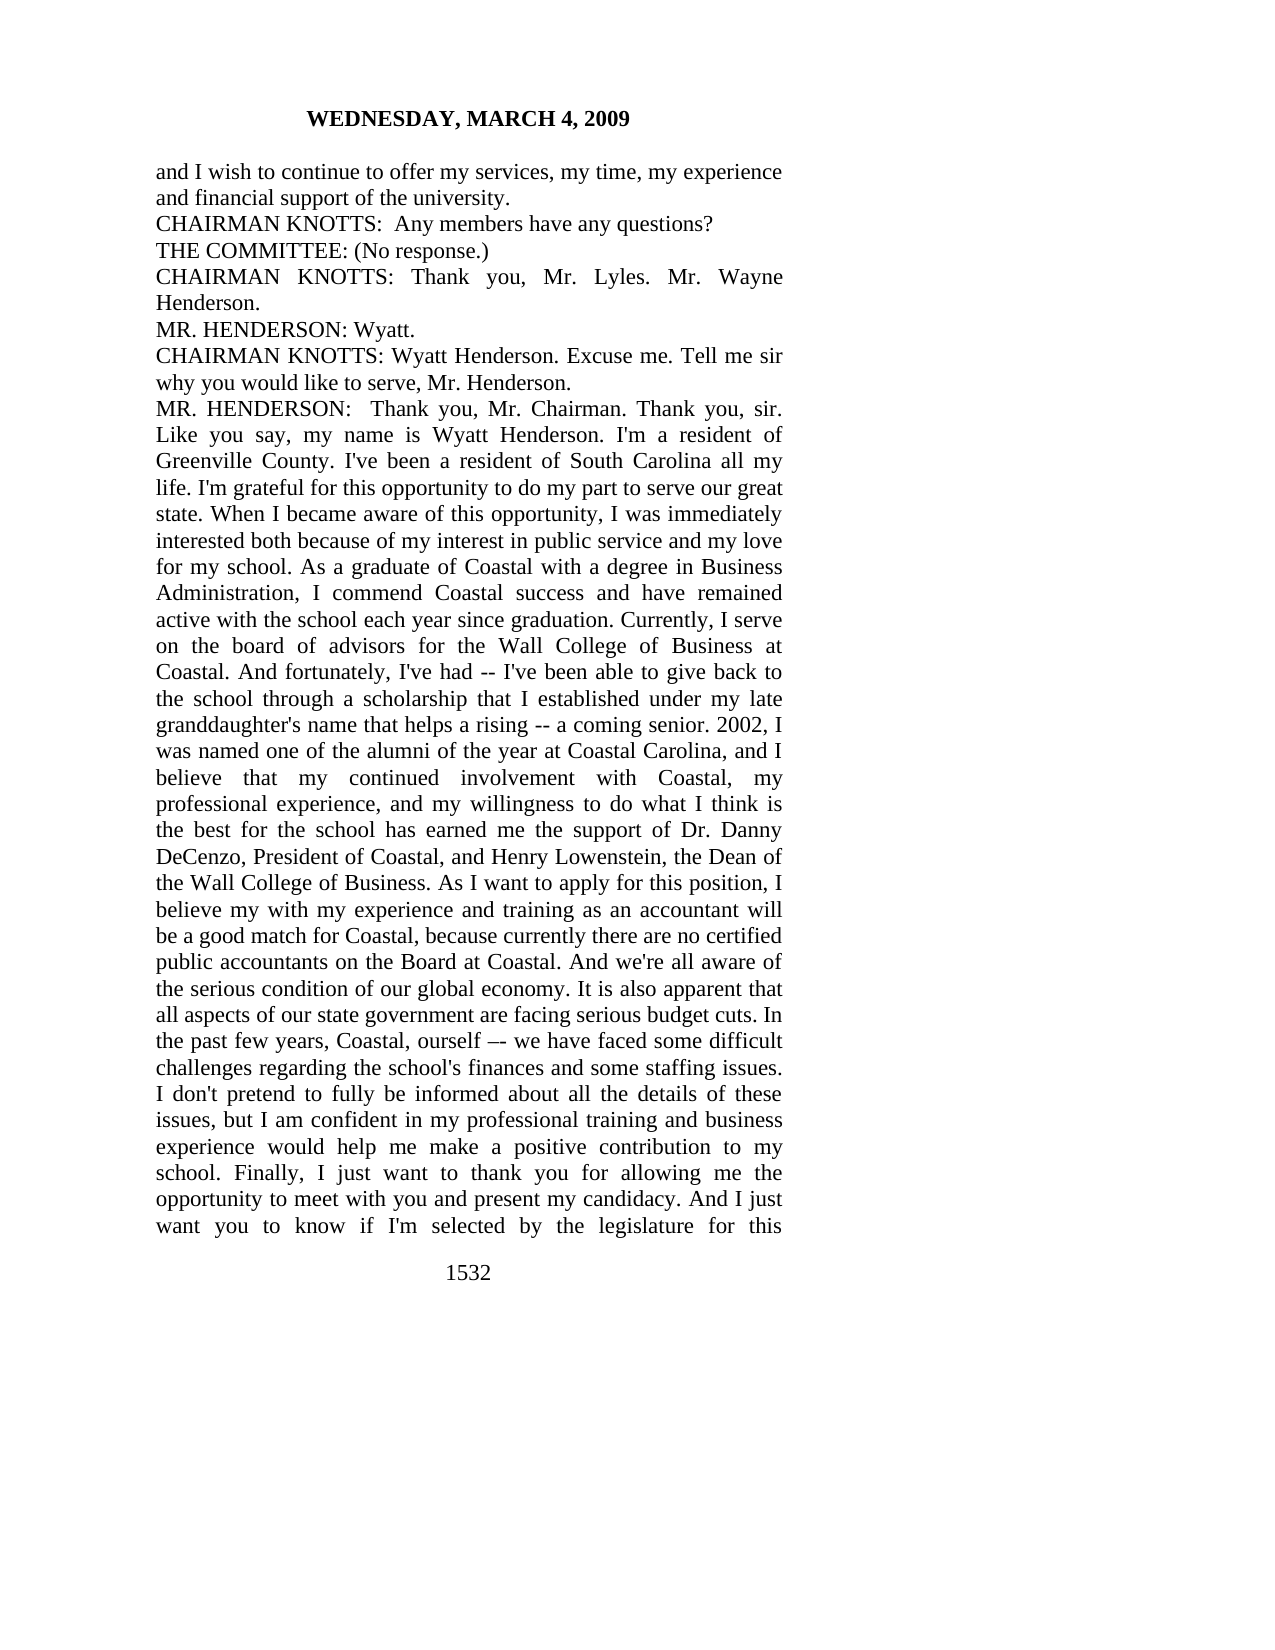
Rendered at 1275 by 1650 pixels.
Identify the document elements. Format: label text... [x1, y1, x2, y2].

text MR. HENDERSON: Wyatt. [156, 316, 784, 342]
text CHAIRMAN KNOTTS: Any members have any questions? [156, 210, 784, 237]
text CHAIRMAN KNOTTS: Wyatt Henderson. Excuse me. Tell me sir why you would like to serve, Mr. Henderson. [156, 342, 784, 395]
text THE COMMITTEE: (No response.) [156, 237, 784, 263]
text CHAIRMAN KNOTTS: Thank you, Mr. Lyles. Mr. Wayne Henderson. [156, 263, 784, 316]
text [156, 158, 784, 210]
